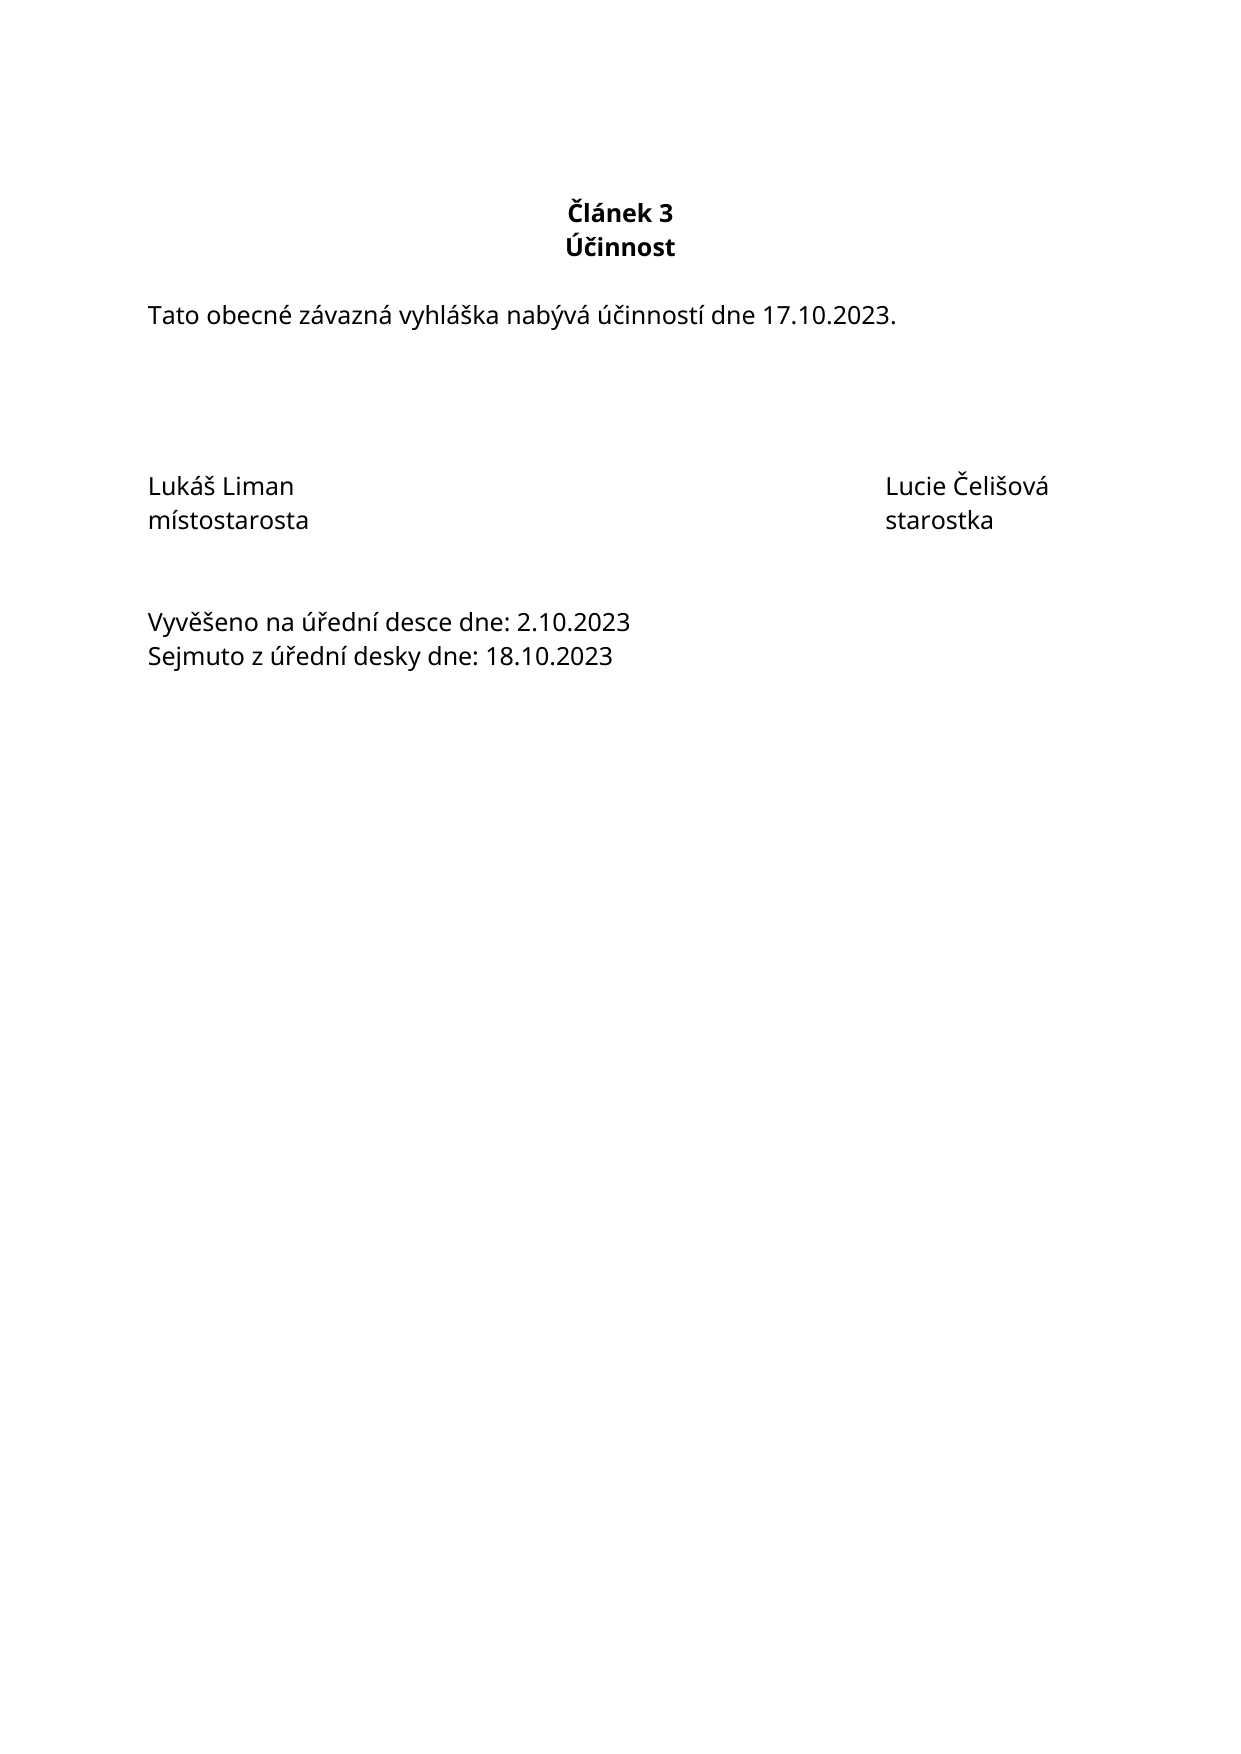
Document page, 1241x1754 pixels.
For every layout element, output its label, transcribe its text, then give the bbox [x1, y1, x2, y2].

text Vyvěšeno na úřední desce dne: 2.10.2023 [148, 604, 1093, 639]
text Článek 3 [148, 196, 1093, 230]
text Lukáš Liman Lucie Čelišová [148, 468, 1093, 502]
text Účinnost [148, 230, 1093, 264]
text Tato obecné závazná vyhláška nabývá účinností dne 17.10.2023. [148, 298, 1093, 332]
text Sejmuto z úřední desky dne: 18.10.2023 [148, 639, 1093, 673]
text místostarosta starostka [148, 502, 1093, 536]
